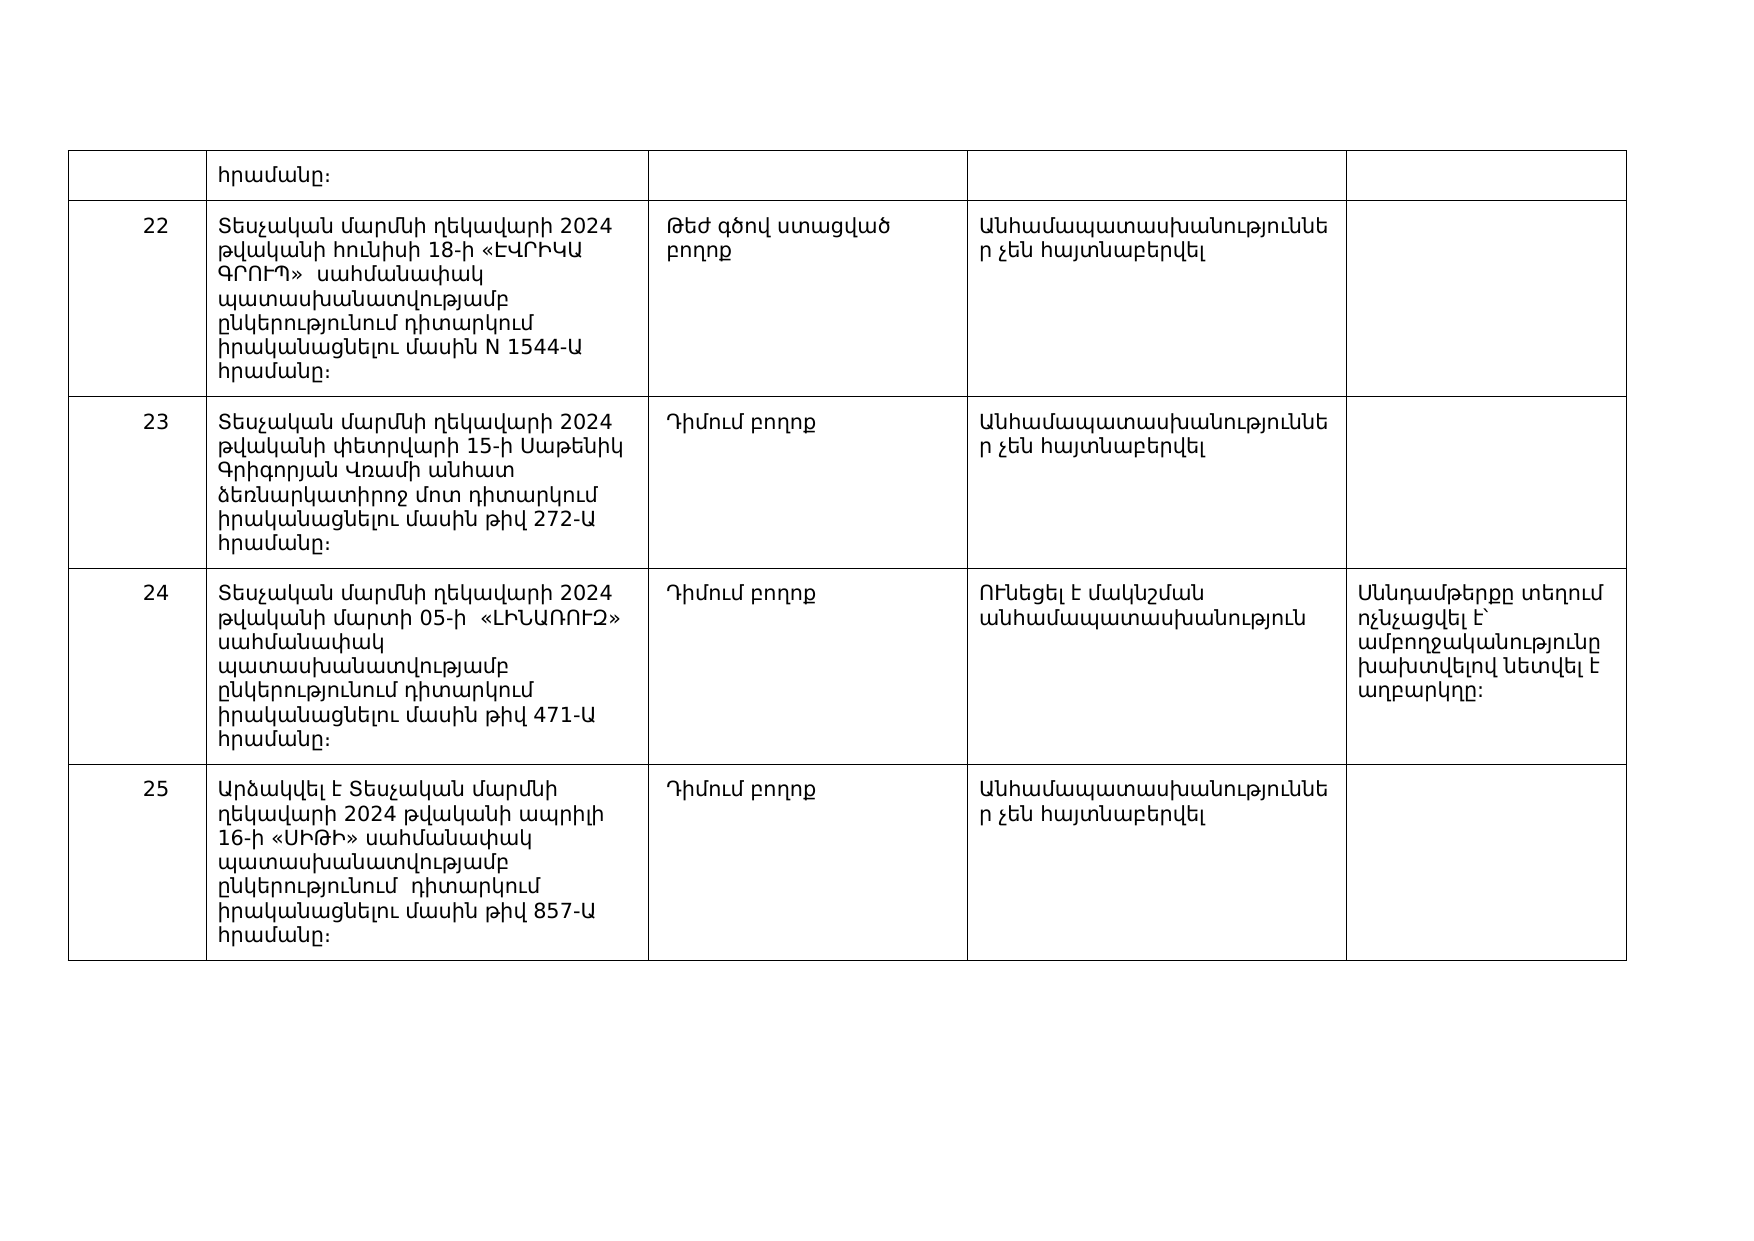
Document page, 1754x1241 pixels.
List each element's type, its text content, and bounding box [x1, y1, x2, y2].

table_cell Անհամապատասխանություններ չեն հայտնաբերվել [968, 765, 1346, 960]
table_cell Սննդամթերքը տեղում ոչնչացվել է՝ ամբողջականությունը խախտվելով նետվել է աղբարկղը: [1347, 569, 1626, 764]
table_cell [968, 151, 1346, 200]
table_cell 23 [69, 397, 206, 568]
table_cell Անհամապատասխանություններ չեն հայտնաբերվել [968, 397, 1346, 568]
table_cell Դիմում բողոք [649, 765, 967, 960]
table_cell Դիմում բողոք [649, 569, 967, 764]
table_cell [1347, 765, 1626, 960]
table_cell 24 [69, 569, 206, 764]
table_cell [1347, 397, 1626, 568]
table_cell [207, 151, 648, 200]
table_cell Անհամապատասխանություններ չեն հայտնաբերվել [968, 201, 1346, 396]
table_cell Տեսչական մարմնի ղեկավարի 2024 թվականի փետրվարի 15-ի Սաթենիկ Գրիգորյան Վռամի անհատ ձեռնարկատիրոջ մոտ դիտարկում իրականացնելու մասին թիվ 272-Ա հրամանը։ [207, 397, 648, 568]
table_cell Տեսչական մարմնի ղեկավարի 2024 թվականի հունիսի 18-ի «ԷՎՐԻԿԱ ԳՐՈՒՊ» սահմանափակ պատասխանատվությամբ ընկերությունում դիտարկում իրականացնելու մասին N 1544-Ա հրամանը։ [207, 201, 648, 396]
table_cell 22 [69, 201, 206, 396]
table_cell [649, 151, 967, 200]
table_cell ՈՒնեցել է մակնշման անհամապատասխանություն [968, 569, 1346, 764]
table_cell [1347, 151, 1626, 200]
table_cell Դիմում բողոք [649, 397, 967, 568]
table_cell Արձակվել է Տեսչական մարմնի ղեկավարի 2024 թվականի ապրիլի 16-ի «ՍԻԹԻ» սահմանափակ պատասխանատվությամբ ընկերությունում դիտարկում իրականացնելու մասին թիվ 857-Ա հրամանը։ [207, 765, 648, 960]
table_cell Թեժ գծով ստացված բողոք [649, 201, 967, 396]
table_cell [1347, 201, 1626, 396]
table_cell Տեսչական մարմնի ղեկավարի 2024 թվականի մարտի 05-ի «ԼԻՆԱՌՈՒԶ» սահմանափակ պատասխանատվությամբ ընկերությունում դիտարկում իրականացնելու մասին թիվ 471-Ա հրամանը։ [207, 569, 648, 764]
table_cell 25 [69, 765, 206, 960]
table_cell 21 [69, 151, 206, 200]
